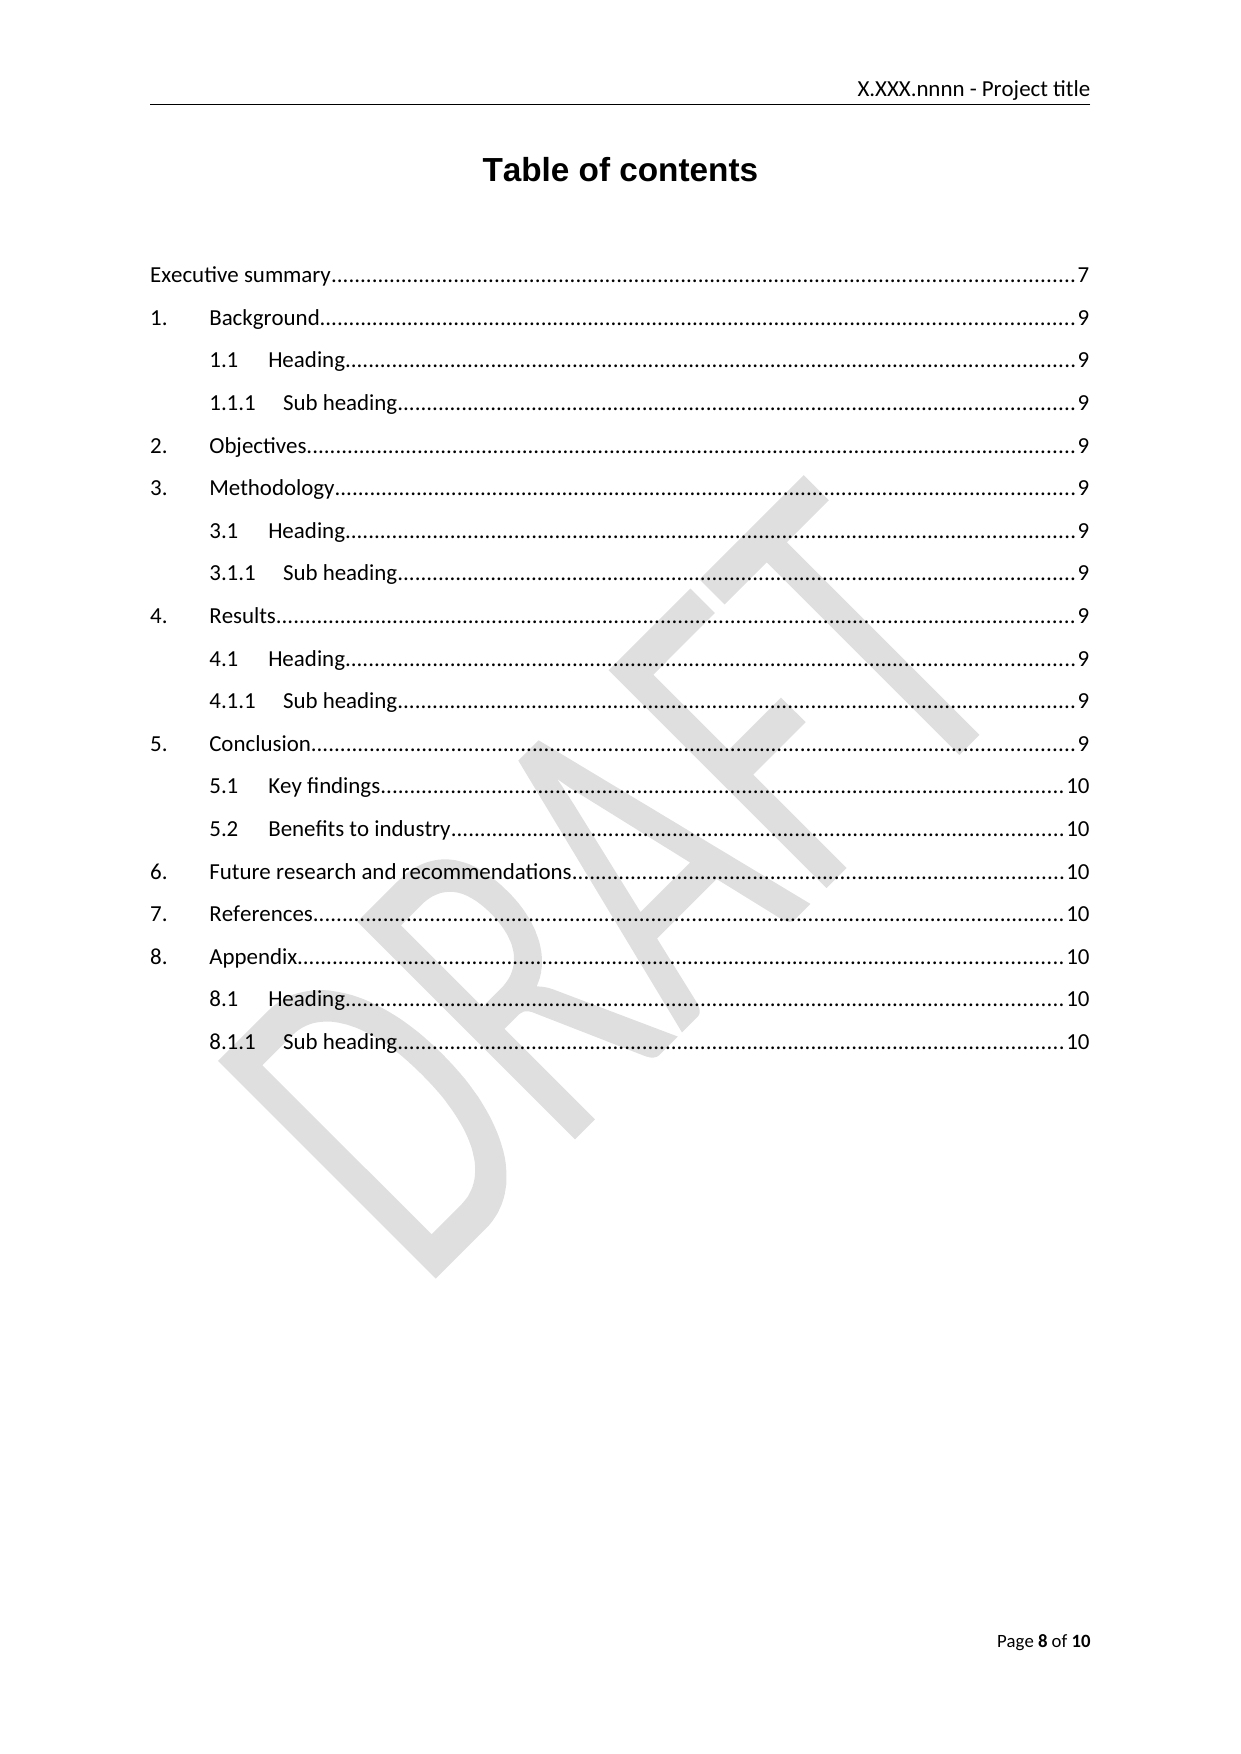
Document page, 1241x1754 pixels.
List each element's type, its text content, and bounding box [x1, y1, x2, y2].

text 3. Methodology 9 [150, 473, 1090, 501]
text 5.2 Benefits to industry 10 [209, 814, 1090, 842]
text 4.1.1 Sub heading 9 [209, 686, 1090, 714]
text 8.1 Heading 10 [209, 984, 1090, 1013]
text 1. Background 9 [150, 303, 1090, 331]
text 4. Results 9 [150, 601, 1090, 629]
text 4.1 Heading 9 [209, 644, 1090, 672]
text Executive summary 7 [150, 260, 1090, 288]
text 7. References 10 [150, 899, 1090, 927]
text 5. Conclusion 9 [150, 729, 1090, 757]
text 3.1.1 Sub heading 9 [209, 558, 1090, 587]
text 8. Appendix 10 [150, 942, 1090, 970]
text 1.1.1 Sub heading 9 [209, 388, 1090, 416]
text 5.1 Key findings 10 [209, 772, 1090, 799]
text 8.1.1 Sub heading 10 [209, 1027, 1090, 1055]
text 3.1 Heading 9 [209, 516, 1090, 544]
text 6. Future research and recommendations 10 [150, 857, 1090, 885]
text 2. Objectives 9 [150, 431, 1090, 459]
text 1.1 Heading 9 [209, 346, 1090, 373]
